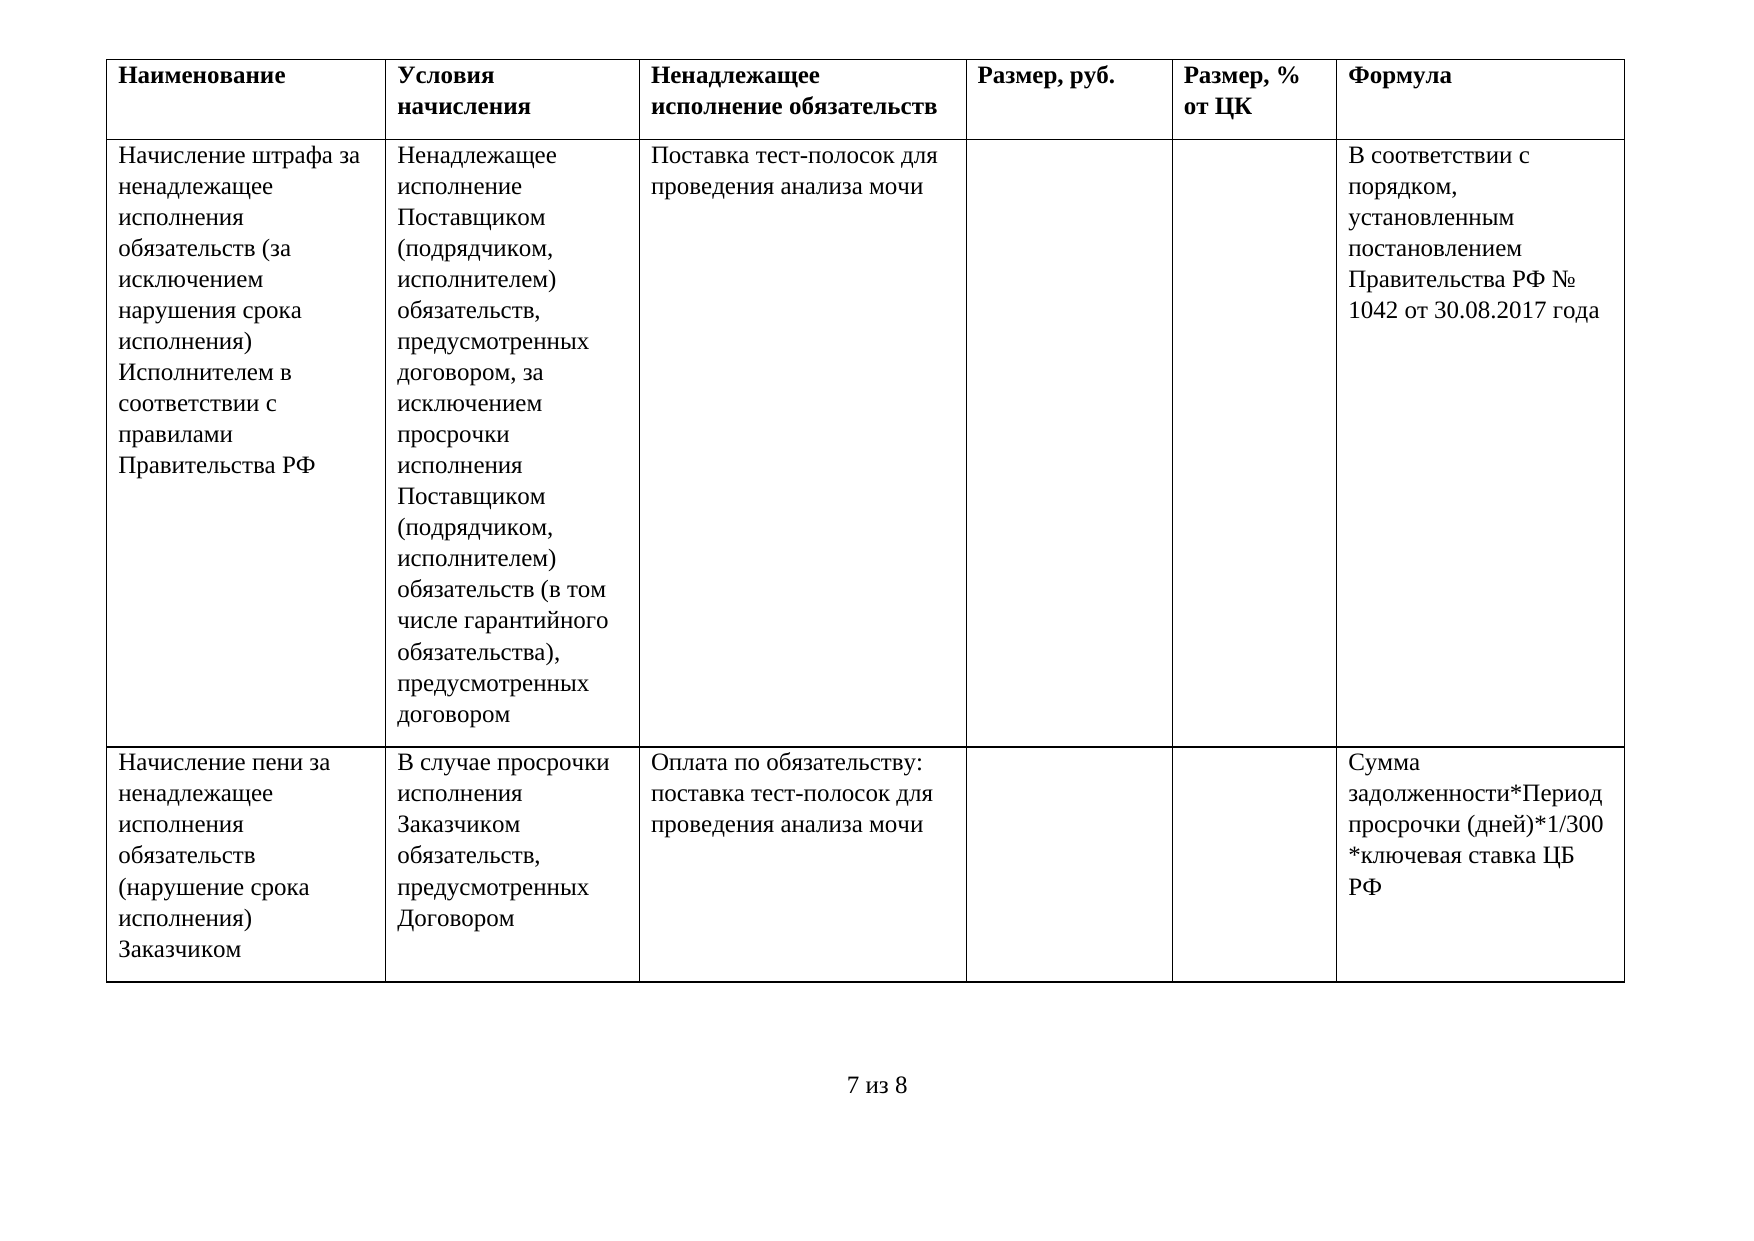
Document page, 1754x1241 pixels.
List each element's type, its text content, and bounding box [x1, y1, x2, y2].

table_cell Поставка тест-полосок для проведения анализа мочи [640, 140, 966, 746]
table_cell Начисление пени за ненадлежащее исполнения обязательств (нарушение срока исполнения) Заказчиком [107, 748, 385, 981]
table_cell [1337, 748, 1624, 981]
table_cell Ненадлежащее исполнение Поставщиком (подрядчиком, исполнителем) обязательств, предусмотренных договором, за исключением просрочки исполнения Поставщиком (подрядчиком, исполнителем) обязательств (в том числе гарантийного обязательства), предусмотренных договором [386, 140, 639, 746]
table_cell Начисление штрафа за ненадлежащее исполнения обязательств (за исключением нарушения срока исполнения) Исполнителем в соответствии с правилами Правительства РФ [107, 140, 385, 746]
table_cell [967, 140, 1172, 746]
table_header Размер, % от ЦК [1173, 60, 1336, 139]
table_cell Оплата по обязательству: поставка тест-полосок для проведения анализа мочи [640, 748, 966, 981]
table_cell В соответствии с порядком, установленным постановлением Правительства РФ № 1042 от 30.08.2017 года [1337, 140, 1624, 746]
table_cell [967, 748, 1172, 981]
table_header Условия начисления [386, 60, 639, 139]
table_header Размер, руб. [967, 60, 1172, 139]
table_cell [1173, 140, 1336, 746]
table_cell [1173, 748, 1336, 981]
table_cell В случае просрочки исполнения Заказчиком обязательств, предусмотренных Договором [386, 748, 639, 981]
table_header Ненадлежащее исполнение обязательств [640, 60, 966, 139]
table_header Формула [1337, 60, 1624, 139]
table_header Наименование [107, 60, 385, 139]
